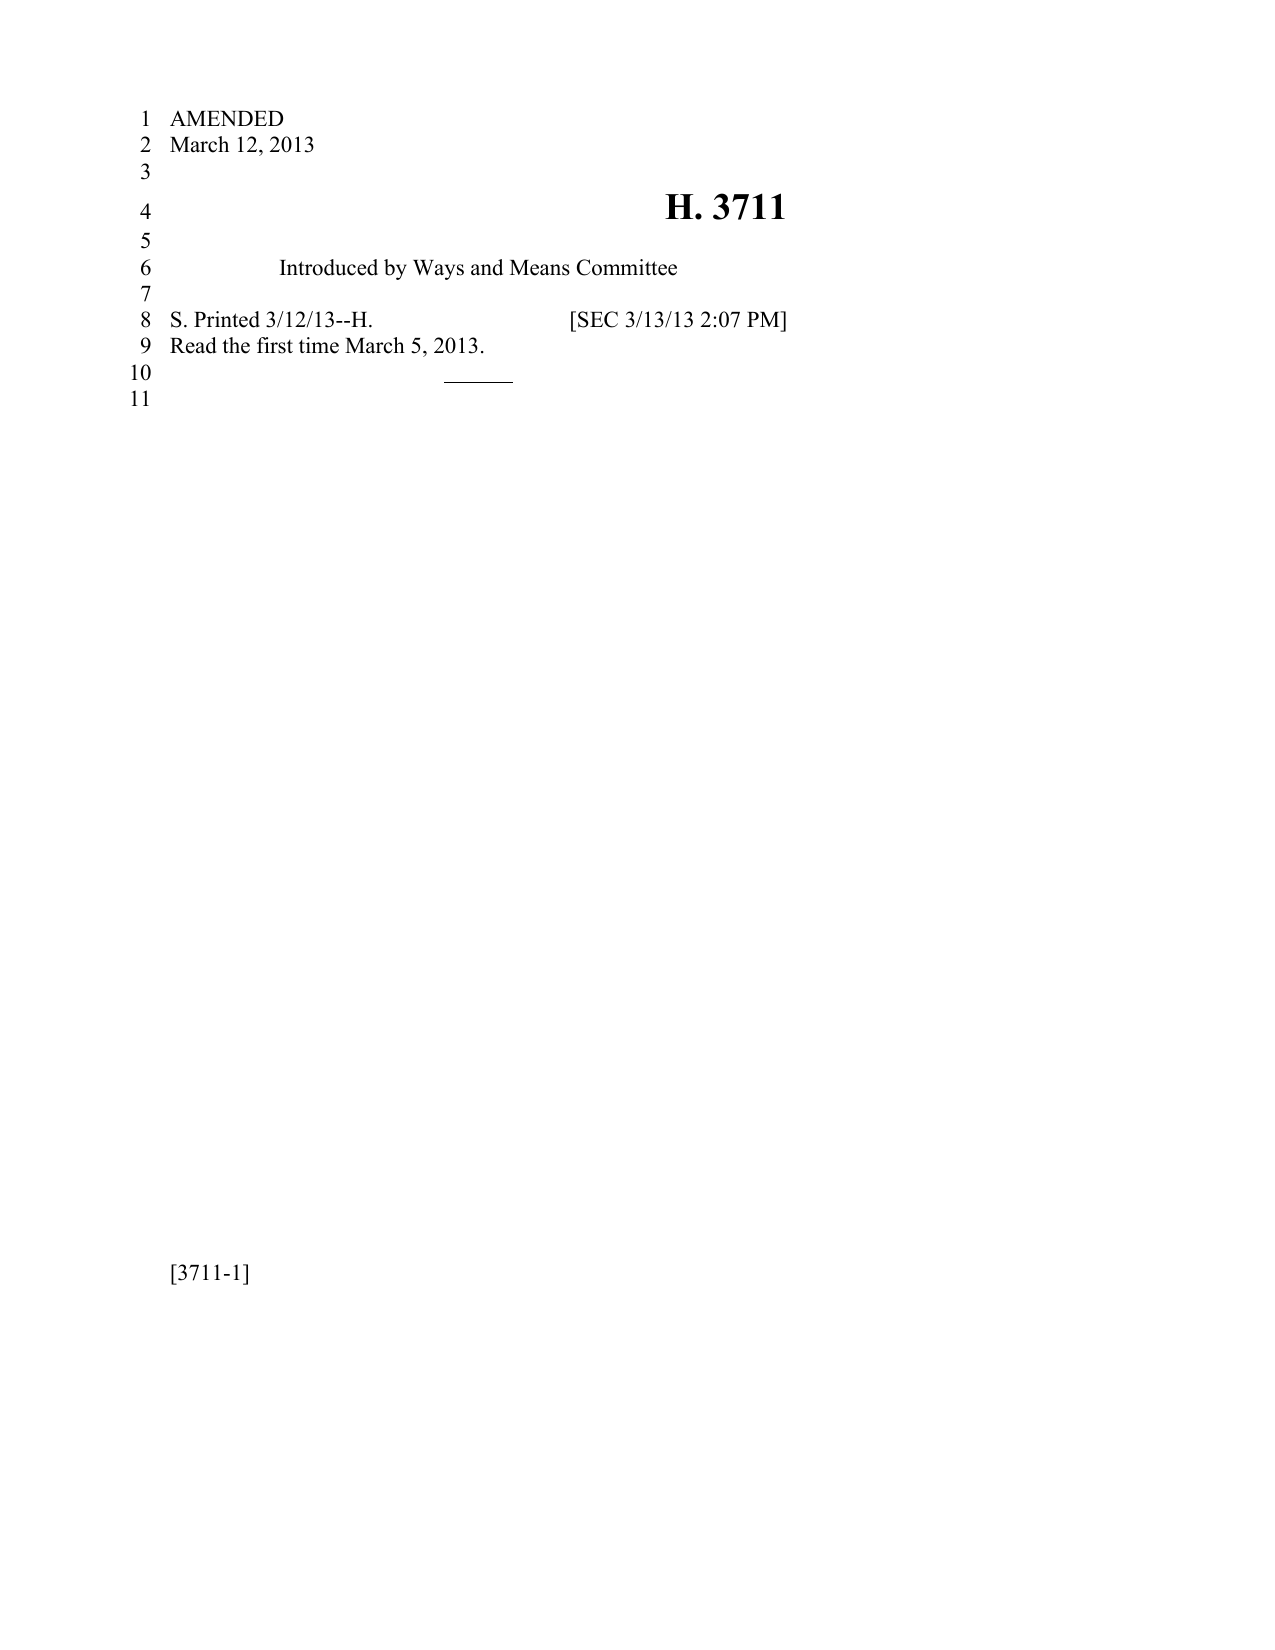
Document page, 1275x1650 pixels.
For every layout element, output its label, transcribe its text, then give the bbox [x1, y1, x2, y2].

text Read the first time March 5, 2013. [169, 333, 787, 359]
text March 12, 2013 [169, 131, 787, 158]
text AMENDED [169, 105, 787, 131]
text H. 3711 [169, 184, 787, 227]
text Introduced by Ways and Means Committee [169, 253, 787, 280]
text S. Printed 3/12/13--H. [SEC 3/13/13 2:07 PM] [169, 306, 787, 333]
